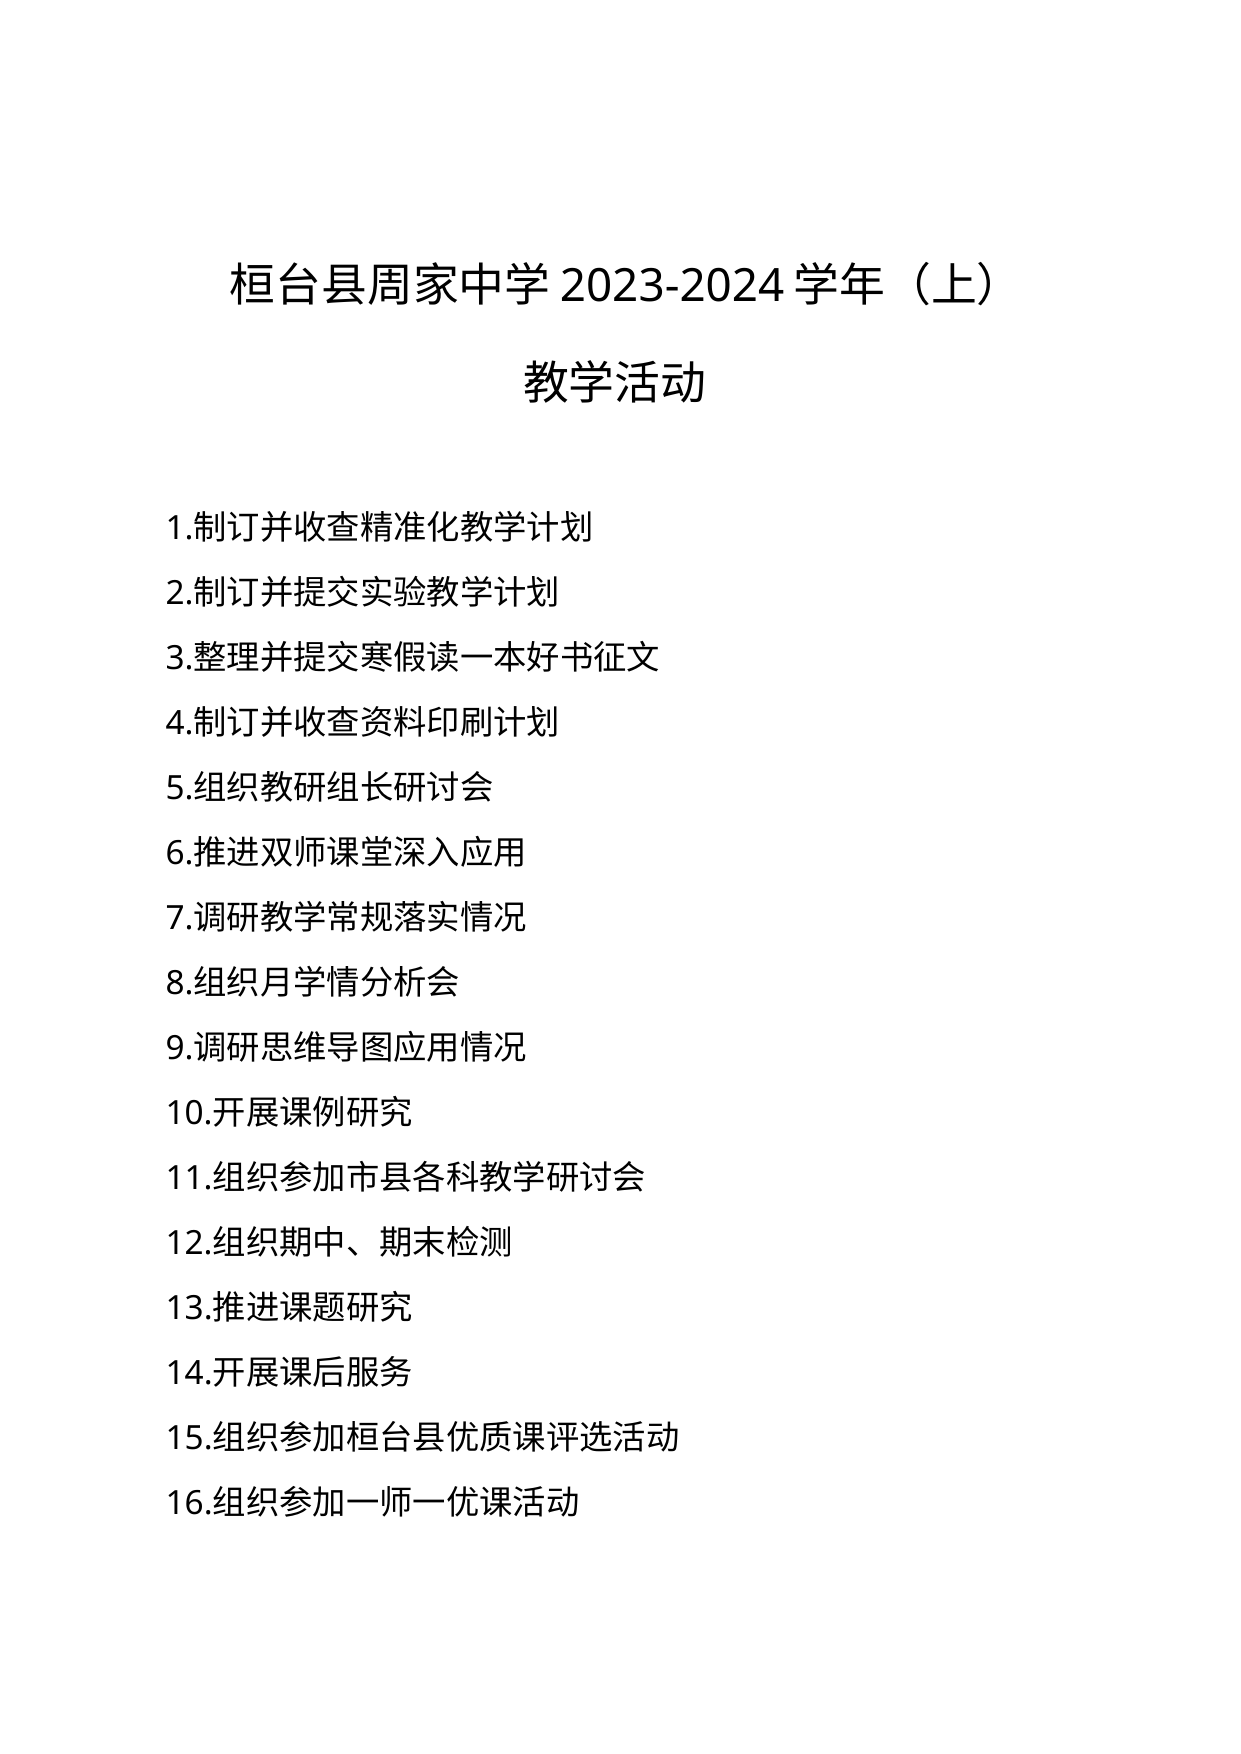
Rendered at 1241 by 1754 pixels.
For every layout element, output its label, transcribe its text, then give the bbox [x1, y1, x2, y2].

text 11.组织参加市县各科教学研讨会 [165, 1143, 1087, 1208]
text 13.推进课题研究 [165, 1273, 1087, 1338]
text 15.组织参加桓台县优质课评选活动 [165, 1403, 1087, 1468]
text 2.制订并提交实验教学计划 [165, 558, 1087, 623]
text 6.推进双师课堂深入应用 [165, 818, 1087, 883]
text 5.组织教研组长研讨会 [165, 753, 1087, 818]
text 9.调研思维导图应用情况 [165, 1013, 1087, 1078]
text 3.整理并提交寒假读一本好书征文 [165, 623, 1087, 688]
text 1.制订并收查精准化教学计划 [165, 493, 1087, 558]
text 8.组织月学情分析会 [165, 948, 1087, 1013]
text 12.组织期中、期末检测 [165, 1208, 1087, 1273]
text 16.组织参加一师一优课活动 [165, 1468, 1087, 1533]
text 教学活动 [165, 330, 1087, 428]
text 桓台县周家中学2023-2024学年（上） [165, 233, 1087, 330]
text 7.调研教学常规落实情况 [165, 883, 1087, 948]
text 4.制订并收查资料印刷计划 [165, 688, 1087, 753]
text 10.开展课例研究 [165, 1078, 1087, 1143]
text 14.开展课后服务 [165, 1338, 1087, 1403]
